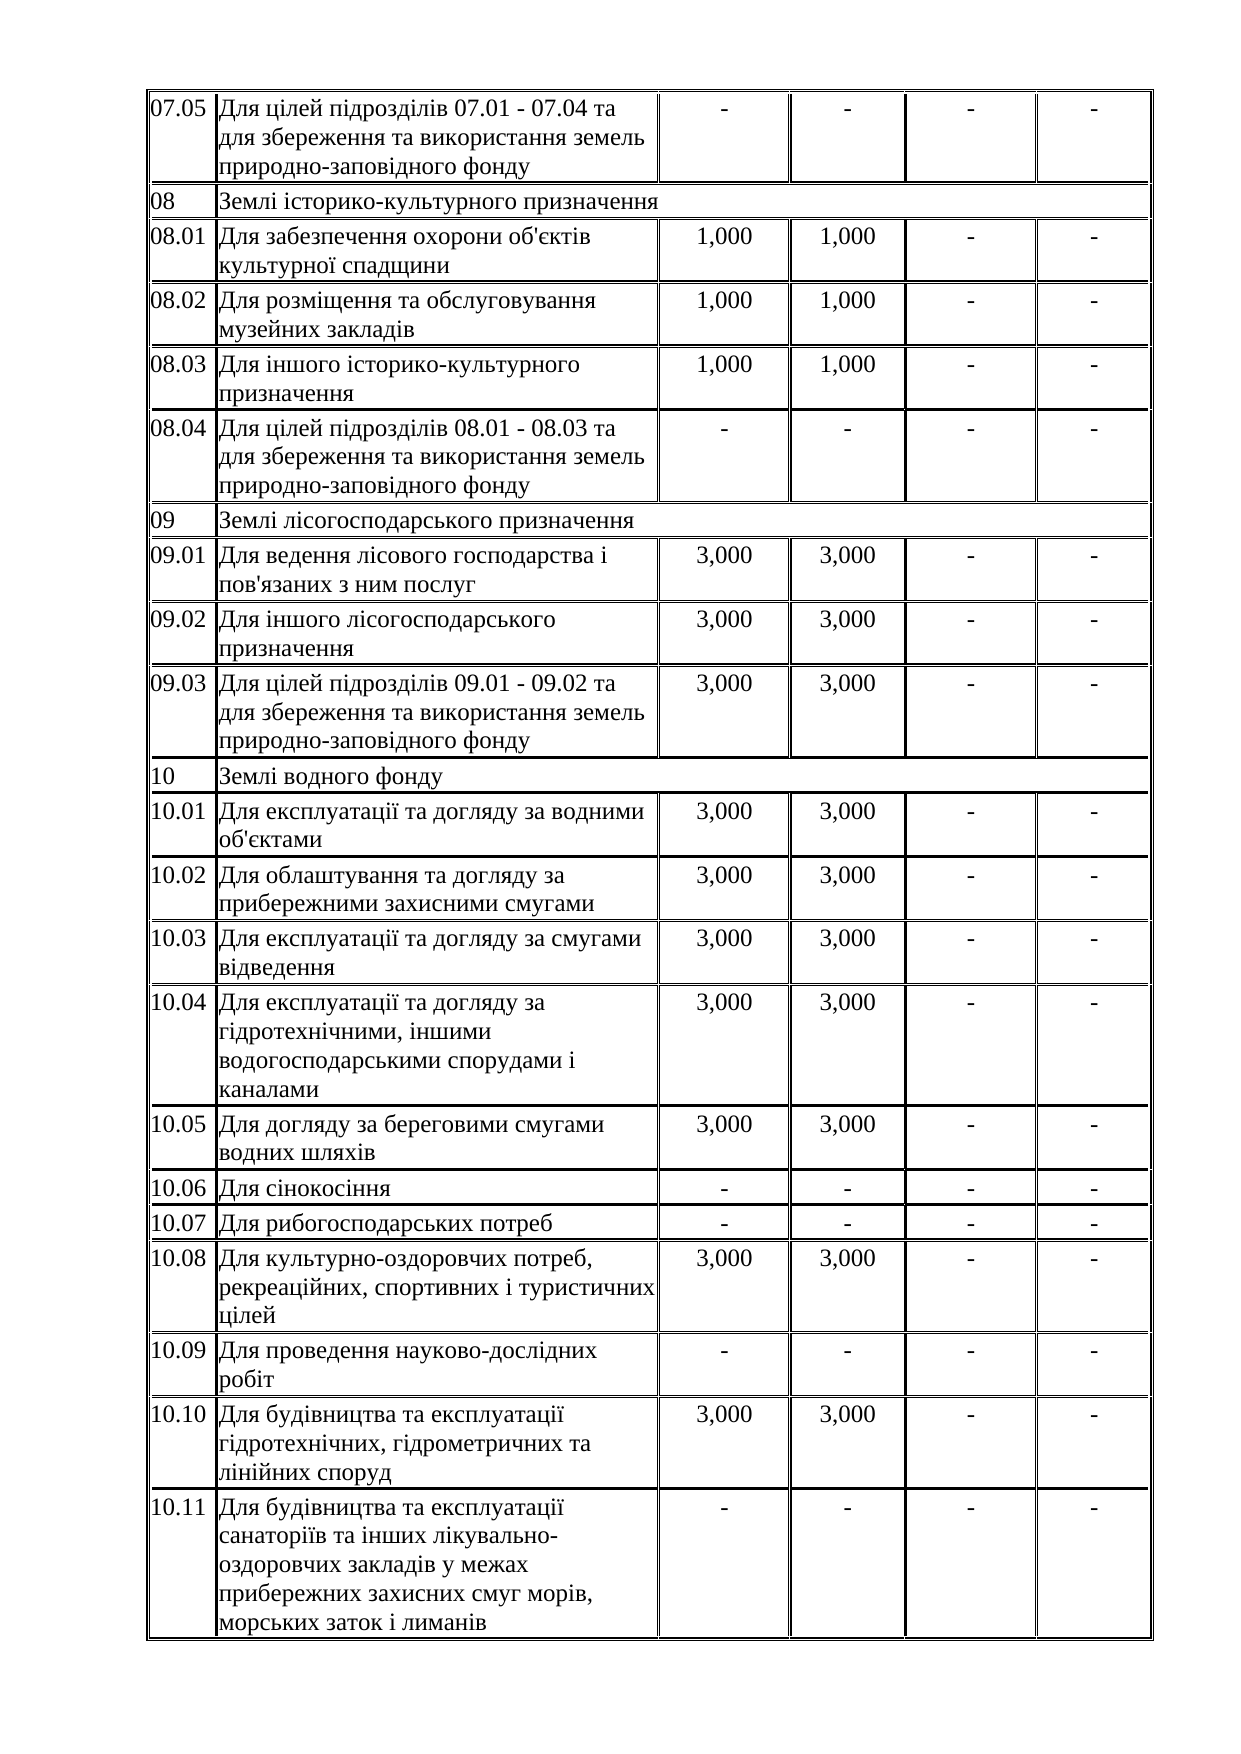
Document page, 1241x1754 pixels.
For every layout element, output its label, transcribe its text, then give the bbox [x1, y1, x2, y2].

table_cell 3,000 [792, 794, 904, 855]
table_cell - [1038, 1238, 1151, 1331]
table_cell - [907, 1107, 1035, 1168]
table_cell Для ведення лісового господарства і пов'язаних з ним послуг [218, 539, 657, 599]
table_cell - [1036, 1487, 1150, 1637]
table_cell - [659, 1487, 790, 1637]
table_cell 1,000 [792, 284, 904, 344]
table_cell 3,000 [660, 1107, 788, 1168]
table_cell - [792, 1171, 904, 1203]
table_cell 09.01 [148, 536, 216, 599]
table_cell 08 [150, 181, 215, 216]
table_cell - [1038, 600, 1151, 663]
table_cell - [1036, 983, 1152, 1104]
table_cell 10.07 [148, 1203, 215, 1238]
table_cell 10.02 [150, 855, 215, 919]
table_cell - [907, 411, 1035, 501]
table_cell 08.04 [148, 408, 215, 501]
table_cell 1,000 [792, 220, 904, 280]
table_cell Землі водного фонду [218, 756, 1150, 791]
table_cell - [792, 411, 904, 501]
table_cell 3,000 [660, 603, 788, 663]
table_cell - [907, 667, 1035, 756]
table_cell - [907, 1171, 1035, 1203]
table_cell 10.11 [150, 1487, 216, 1637]
table_cell - [907, 1334, 1035, 1394]
table_cell 3,000 [660, 922, 788, 983]
table_cell 3,000 [660, 539, 788, 599]
table_cell Для цілей підрозділів 09.01 - 09.02 та для збереження та використання земель природно-заповідного фонду [218, 667, 657, 756]
table_cell 3,000 [660, 794, 788, 855]
table_cell 10.04 [148, 983, 216, 1104]
table_cell - [907, 284, 1035, 344]
table_cell 10.03 [148, 919, 216, 983]
table_cell - [1038, 855, 1150, 919]
table_cell Для розміщення та обслуговування музейних закладів [218, 284, 657, 344]
table_cell Для догляду за береговими смугами водних шляхів [218, 1107, 657, 1168]
table_cell 3,000 [792, 986, 904, 1104]
table_cell - [905, 1490, 1036, 1637]
table_cell 3,000 [660, 1398, 788, 1487]
table_cell - [1038, 1203, 1152, 1238]
table_cell Для культурно-оздоровчих потреб, рекреаційних, спортивних і туристичних цілей [218, 1242, 657, 1331]
table_cell Для проведення науково-дослідних робіт [218, 1334, 657, 1394]
table_cell - [1038, 1395, 1151, 1487]
table_cell 10.06 [148, 1168, 215, 1203]
table_cell - [1036, 536, 1152, 599]
table_cell - [1038, 344, 1151, 408]
table_cell 1,000 [660, 284, 788, 344]
table_cell Для іншого історико-культурного призначення [218, 348, 657, 408]
table_cell - [907, 603, 1035, 663]
table_cell Для забезпечення охорони об'єктів культурної спадщини [218, 220, 657, 280]
table_cell - [907, 1242, 1035, 1331]
table_cell - [660, 1206, 788, 1238]
table_cell 3,000 [660, 858, 788, 919]
table_cell 3,000 [792, 1242, 904, 1331]
table_cell - [1038, 1168, 1152, 1203]
table_cell 10.05 [150, 1104, 215, 1168]
table_cell - [1036, 919, 1152, 983]
table_cell 08.01 [150, 216, 215, 280]
table_cell - [790, 1490, 905, 1637]
table_cell 10.09 [148, 1331, 216, 1394]
table_cell Землі історико-культурного призначення [218, 181, 1151, 216]
table_cell Для цілей підрозділів 08.01 - 08.03 та для збереження та використання земель природно-заповідного фонду [218, 411, 657, 501]
table_cell - [907, 858, 1035, 919]
table_cell - [1038, 1104, 1150, 1168]
table_cell Для сінокосіння [218, 1171, 657, 1203]
table_cell Землі лісогосподарського призначення [216, 501, 1152, 536]
table_cell 09 [148, 501, 216, 536]
table_cell 3,000 [660, 667, 788, 756]
table_cell 3,000 [792, 922, 904, 983]
table_cell Для цілей підрозділів 07.01 - 07.04 та для збереження та використання земель природно-заповідного фонду [216, 92, 658, 181]
table_cell 08.03 [150, 344, 215, 408]
table_cell - [905, 92, 1036, 181]
table_cell - [792, 1334, 904, 1394]
table_cell 1,000 [660, 220, 788, 280]
table_cell 3,000 [792, 858, 904, 919]
table_cell Для рибогосподарських потреб [218, 1206, 657, 1238]
table_cell Для експлуатації та догляду за смугами відведення [218, 922, 657, 983]
table_cell - [660, 411, 788, 501]
table_cell Для будівництва та експлуатації гідротехнічних, гідрометричних та лінійних споруд [218, 1398, 657, 1487]
table_cell 3,000 [660, 1242, 788, 1331]
table_cell - [1038, 791, 1150, 855]
table_cell 1,000 [660, 348, 788, 408]
table_cell - [1036, 1331, 1152, 1394]
table_cell 10.01 [150, 791, 215, 855]
table_cell - [907, 986, 1035, 1104]
table_cell Для будівництва та експлуатації санаторіїв та інших лікувально-оздоровчих закладів у межах прибережних захисних смуг морів, морських заток і лиманів [216, 1490, 658, 1637]
table_cell 10.08 [150, 1238, 215, 1331]
table_cell 3,000 [792, 603, 904, 663]
table_cell - [1036, 92, 1150, 181]
table_cell - [1038, 408, 1152, 501]
table_cell - [1036, 216, 1151, 280]
table_cell 07.05 [150, 92, 216, 181]
table_cell - [907, 539, 1035, 599]
table_cell - [790, 90, 905, 181]
table_cell - [907, 922, 1035, 983]
table_cell - [659, 90, 790, 181]
table_cell 3,000 [792, 667, 904, 756]
table_cell - [1038, 663, 1151, 756]
table_cell - [792, 1206, 904, 1238]
table_cell 3,000 [792, 539, 904, 599]
table_cell Для облаштування та догляду за прибережними захисними смугами [218, 858, 657, 919]
table_cell 3,000 [660, 986, 788, 1104]
table_cell Для іншого лісогосподарського призначення [218, 603, 657, 663]
table_cell Для експлуатації та догляду за гідротехнічними, іншими водогосподарськими спорудами і каналами [218, 986, 657, 1104]
table_cell - [1038, 280, 1151, 344]
table_cell 10 [150, 756, 215, 791]
table_cell 1,000 [792, 348, 904, 408]
table_cell 3,000 [792, 1107, 904, 1168]
table_cell - [660, 1171, 788, 1203]
table_cell 3,000 [792, 1398, 904, 1487]
table_cell - [907, 220, 1035, 280]
table_cell - [660, 1334, 788, 1394]
table_cell - [907, 1206, 1035, 1238]
table_cell - [907, 1398, 1035, 1487]
table_cell 08.02 [150, 280, 215, 344]
table_cell - [907, 348, 1035, 408]
table_cell 09.02 [150, 600, 215, 663]
table_cell Для експлуатації та догляду за водними об'єктами [218, 794, 657, 855]
table_cell 09.03 [150, 663, 215, 756]
table_cell - [907, 794, 1035, 855]
table_cell 10.10 [150, 1395, 215, 1487]
